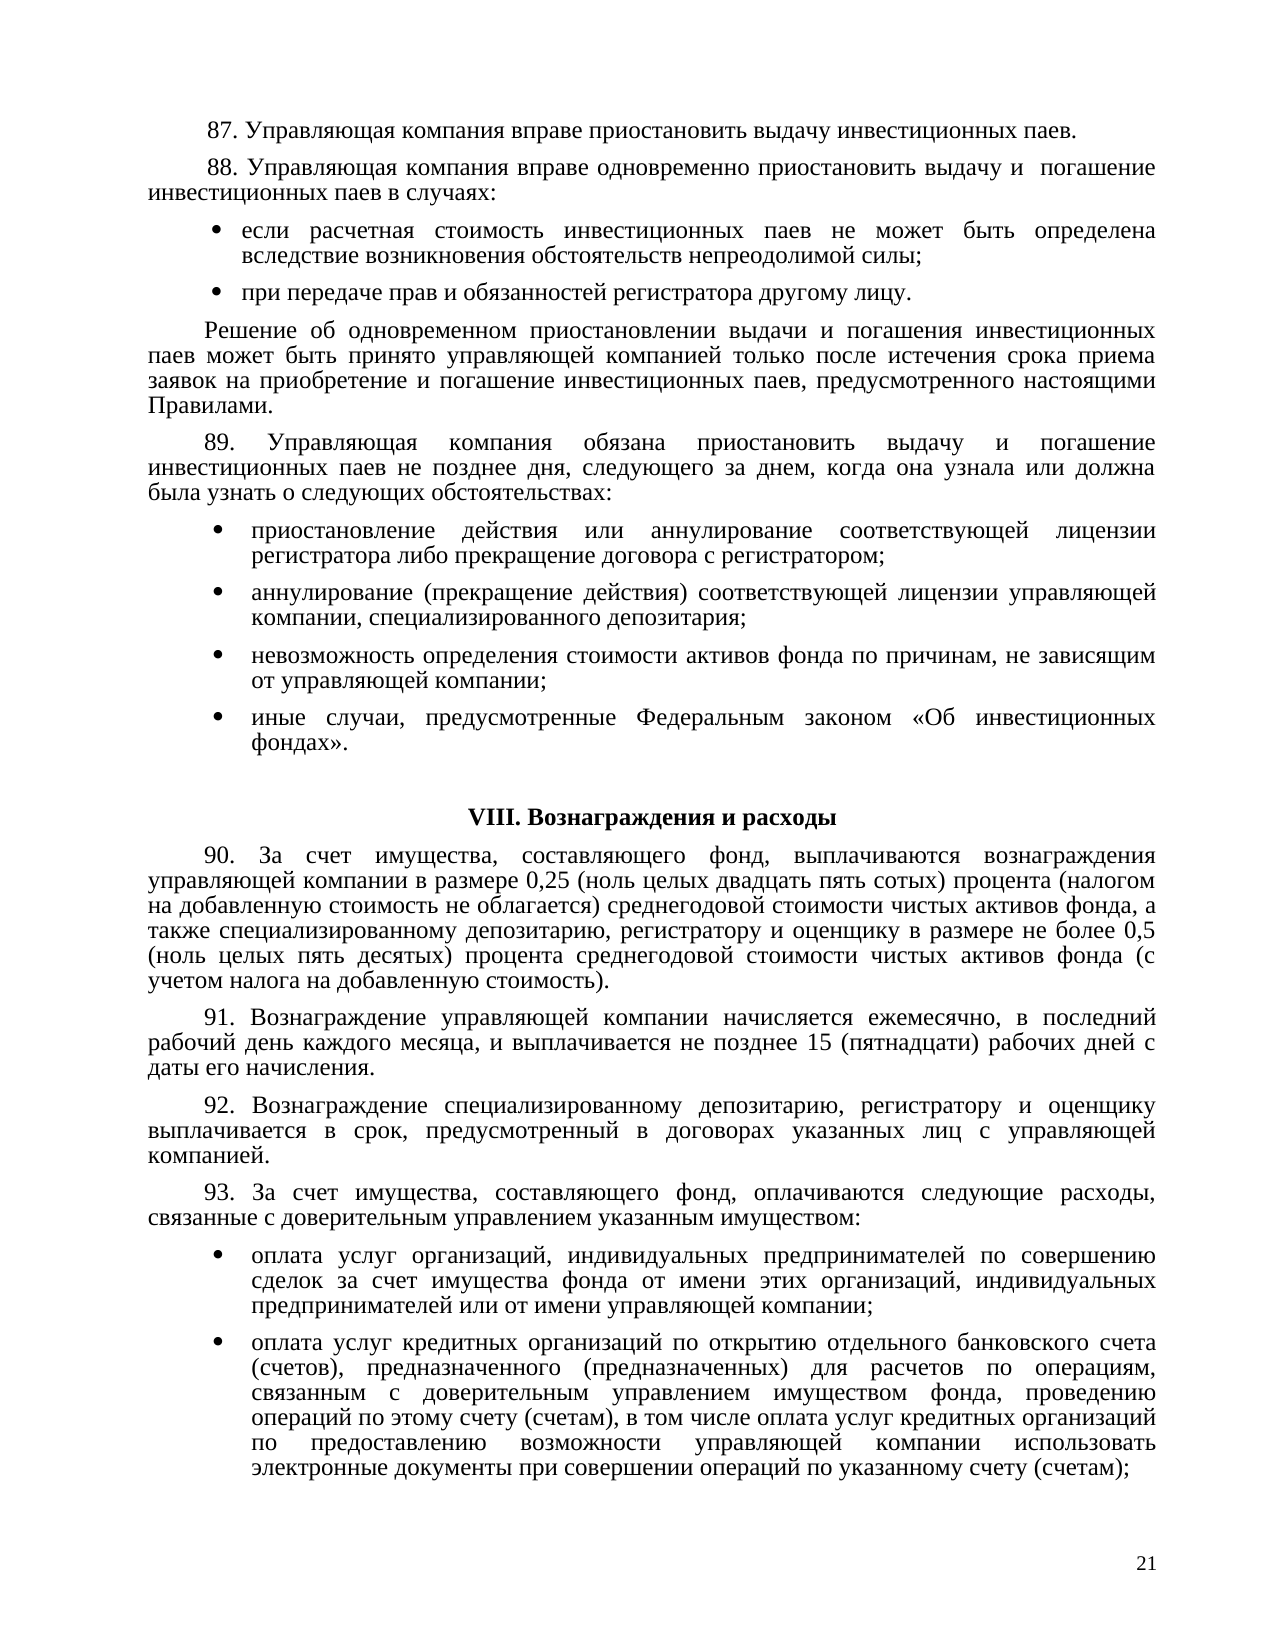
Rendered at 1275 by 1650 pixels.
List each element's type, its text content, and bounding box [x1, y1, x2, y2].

list оплата услуг организаций, индивидуальных предпринимателей по совершению сделок за счет имущества фонда от имени этих организаций, индивидуальных предпринимателей или от имени управляющей компании; [214, 1243, 1157, 1318]
text 90. За счет имущества, составляющего фонд, выплачиваются вознаграждения управляющей компании в размере 0,25 (ноль целых двадцать пять сотых) процента (налогом на добавленную стоимость не облагается) среднегодовой стоимости чистых активов фонда, а также специализированному депозитарию, регистратору и оценщику в размере не более 0,5 (ноль целых пять десятых) процента среднегодовой стоимости чистых активов фонда (с учетом налога на добавленную стоимость). [148, 843, 1157, 993]
list приостановление действия или аннулирование соответствующей лицензии регистратора либо прекращение договора с регистратором; [214, 518, 1157, 568]
text 89. Управляющая компания обязана приостановить выдачу и погашение инвестиционных паев не позднее дня, следующего за днем, когда она узнала или должна была узнать о следующих обстоятельствах: [148, 431, 1157, 506]
list иные случаи, предусмотренные Федеральным законом «Об инвестиционных фондах». [214, 706, 1157, 756]
text 92. Вознаграждение специализированному депозитарию, регистратору и оценщику выплачивается в срок, предусмотренный в договорах указанных лиц с управляющей компанией. [148, 1093, 1157, 1168]
text 87. Управляющая компания вправе приостановить выдачу инвестиционных паев. [148, 118, 1157, 143]
text 93. За счет имущества, составляющего фонд, оплачиваются следующие расходы, связанные с доверительным управлением указанным имуществом: [148, 1181, 1157, 1231]
list невозможность определения стоимости активов фонда по причинам, не зависящим от управляющей компании; [214, 643, 1157, 693]
list оплата услуг кредитных организаций по открытию отдельного банковского счета (счетов), предназначенного (предназначенных) для расчетов по операциям, связанным с доверительным управлением имуществом фонда, проведению операций по этому счету (счетам), в том числе оплата услуг кредитных организаций по предоставлению возможности управляющей компании использовать электронные документы при совершении операций по указанному счету (счетам); [214, 1331, 1157, 1481]
list при передаче прав и обязанностей регистратора другому лицу. [212, 281, 1157, 306]
text VIII. Вознаграждения и расходы [148, 806, 1157, 831]
text Решение об одновременном приостановлении выдачи и погашения инвестиционных паев может быть принято управляющей компанией только после истечения срока приема заявок на приобретение и погашение инвестиционных паев, предусмотренного настоящими Правилами. [148, 318, 1157, 418]
list аннулирование (прекращение действия) соответствующей лицензии управляющей компании, специализированного депозитария; [214, 581, 1157, 631]
list если расчетная стоимость инвестиционных паев не может быть определена вследствие возникновения обстоятельств непреодолимой силы; [212, 218, 1157, 268]
text 91. Вознаграждение управляющей компании начисляется ежемесячно, в последний рабочий день каждого месяца, и выплачивается не позднее 15 (пятнадцати) рабочих дней с даты его начисления. [148, 1006, 1157, 1081]
text 88. Управляющая компания вправе одновременно приостановить выдачу и погашение инвестиционных паев в случаях: [148, 156, 1157, 206]
